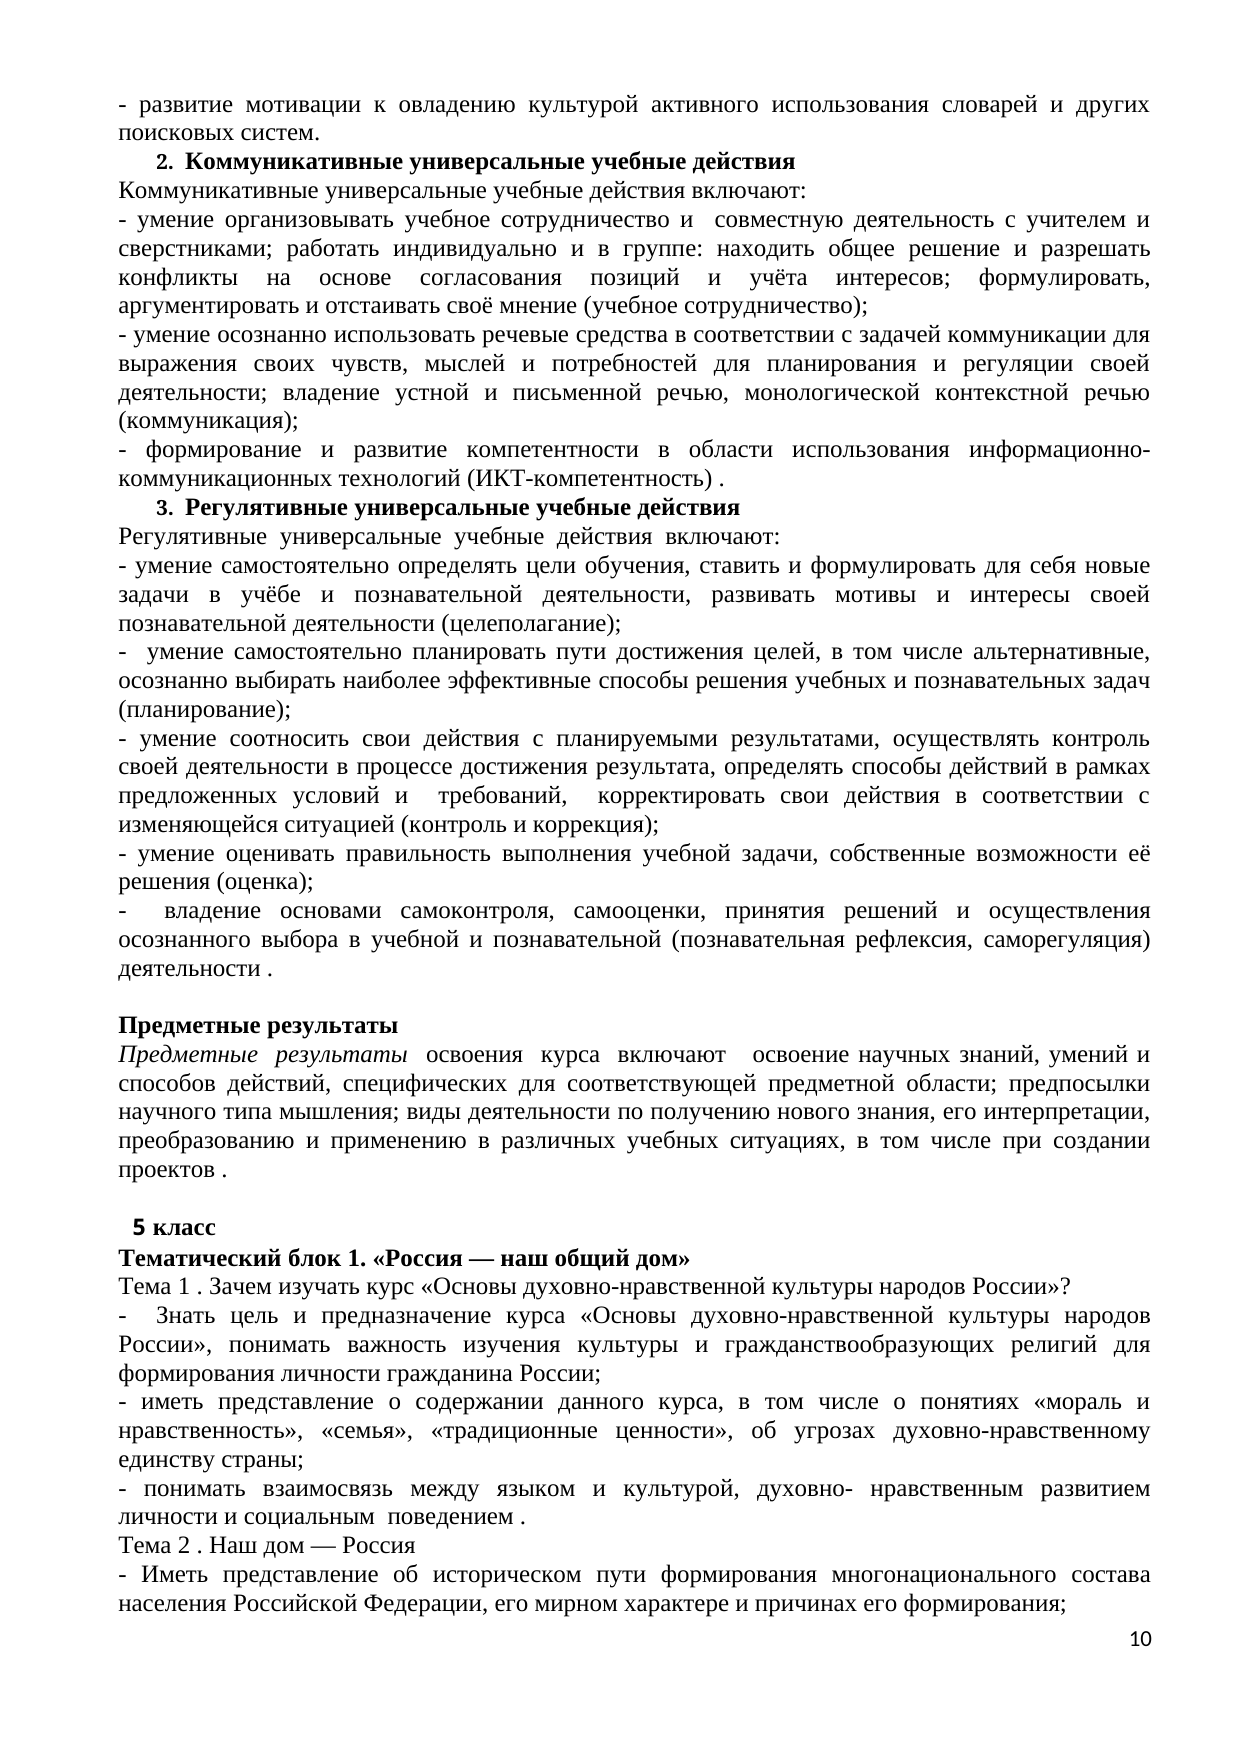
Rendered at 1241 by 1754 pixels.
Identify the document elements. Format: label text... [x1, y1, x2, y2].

text Тема 2 . Наш дом — Россия [118, 1530, 1152, 1559]
text - умение осознанно использовать речевые средства в соответствии с задачей коммуникации для выражения своих чувств, мыслей и потребностей для планирования и регуляции своей деятельности; владение устной и письменной речью, монологической контекстной речью (коммуникация); [118, 319, 1152, 434]
text Регулятивные универсальные учебные действия включают: [118, 521, 1152, 550]
list класс [132, 1211, 1152, 1243]
text Тематический блок 1. «Россия — наш общий дом» [118, 1243, 1152, 1271]
text - владение основами самоконтроля, самооценки, принятия решений и осуществления осознанного выбора в учебной и познавательной (познавательная рефлексия, саморегуляция) деятельности . [118, 895, 1152, 981]
text - формирование и развитие компетентности в области использования информационно-коммуникационных технологий (ИКТ-компетентность) . [118, 434, 1152, 492]
text - умение самостоятельно планировать пути достижения целей, в том числе альтернативные, осознанно выбирать наиболее эффективные способы решения учебных и познавательных задач (планирование); [118, 636, 1152, 723]
list Регулятивные универсальные учебные действия [156, 492, 1152, 521]
text - умение организовывать учебное сотрудничество и совместную деятельность с учителем и сверстниками; работать индивидуально и в группе: находить общее решение и разрешать конфликты на основе согласования позиций и учёта интересов; формулировать, аргументировать и отстаивать своё мнение (учебное сотрудничество); [118, 204, 1152, 319]
text - развитие мотивации к овладению культурой активного использования словарей и других поисковых систем. [118, 89, 1152, 146]
text - иметь представление о содержании данного курса, в том числе о понятиях «мораль и нравственность», «семья», «традиционные ценности», об угрозах духовно-нравственному единству страны; [118, 1386, 1152, 1473]
text Предметные результаты освоения курса включают освоение научных знаний, умений и способов действий, специфических для соответствующей предметной области; предпосылки научного типа мышления; виды деятельности по получению нового знания, его интерпретации, преобразованию и применению в различных учебных ситуациях, в том числе при создании проектов . [118, 1039, 1152, 1183]
text - умение оценивать правильность выполнения учебной задачи, собственные возможности её решения (оценка); [118, 838, 1152, 895]
text Коммуникативные универсальные учебные действия включают: [118, 176, 1152, 204]
text Тема 1 . Зачем изучать курс «Основы духовно-нравственной культуры народов России»? [118, 1271, 1152, 1300]
text - умение соотносить свои действия с планируемыми результатами, осуществлять контроль своей деятельности в процессе достижения результата, определять способы действий в рамках предложенных условий и требований, корректировать свои действия в соответствии с изменяющейся ситуацией (контроль и коррекция); [118, 723, 1152, 838]
text Предметные результаты [118, 1010, 1152, 1039]
text - понимать взаимосвязь между языком и культурой, духовно- нравственным развитием личности и социальным поведением . [118, 1473, 1152, 1530]
text - умение самостоятельно определять цели обучения, ставить и формулировать для себя новые задачи в учёбе и познавательной деятельности, развивать мотивы и интересы своей познавательной деятельности (целеполагание); [118, 550, 1152, 636]
text - Знать цель и предназначение курса «Основы духовно-нравственной культуры народов России», понимать важность изучения культуры и гражданствообразующих религий для формирования личности гражданина России; [118, 1300, 1152, 1386]
text - Иметь представление об историческом пути формирования многонационального состава населения Российской Федерации, его мирном характере и причинах его формирования; [118, 1559, 1152, 1616]
list Коммуникативные универсальные учебные действия [156, 146, 1152, 176]
